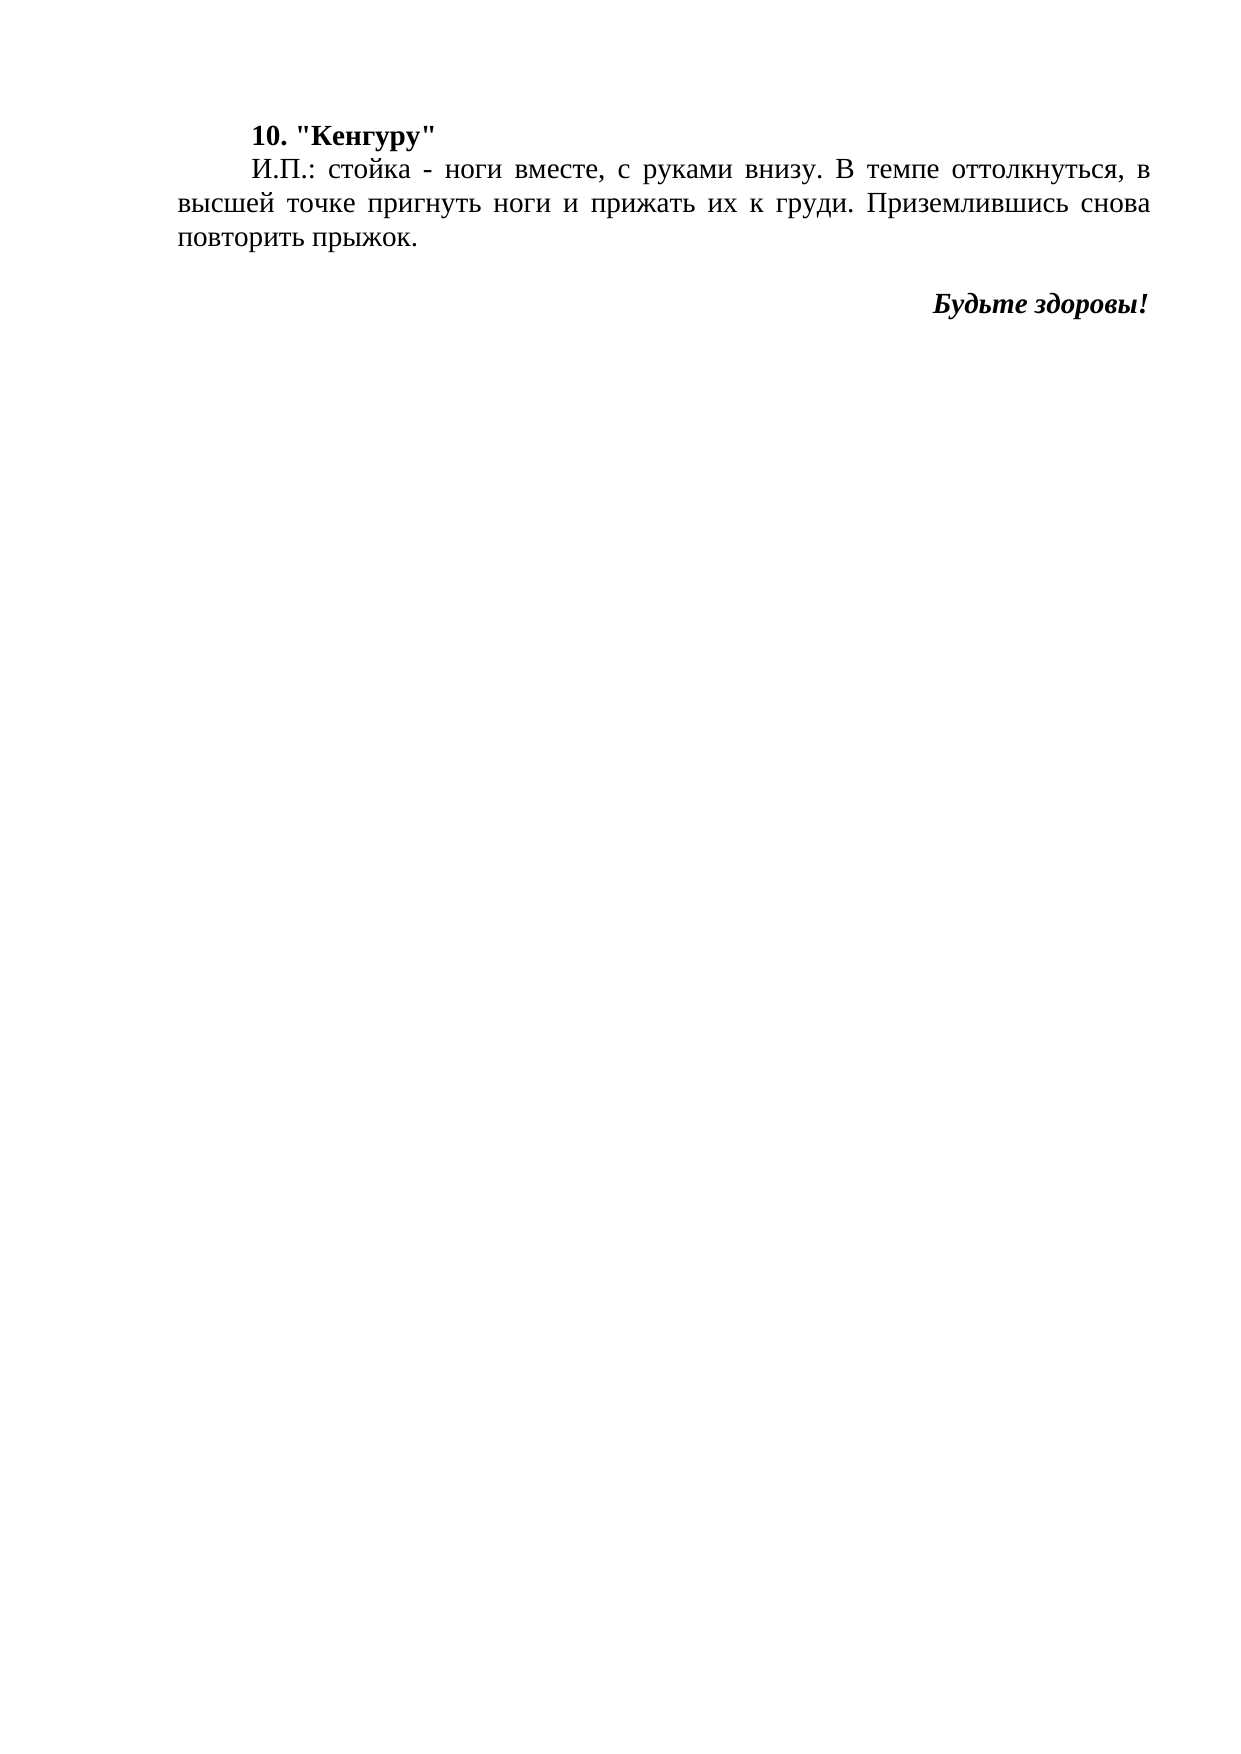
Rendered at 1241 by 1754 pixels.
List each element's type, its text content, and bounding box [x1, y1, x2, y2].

text И.П.: стойка - ноги вместе, с руками внизу. В темпе оттолкнуться, в высшей точке пригнуть ноги и прижать их к груди. Приземлившись снова повторить прыжок. [177, 152, 1152, 252]
text Будьте здоровы! [177, 286, 1152, 319]
text 10. "Кенгуру" [177, 118, 1152, 152]
